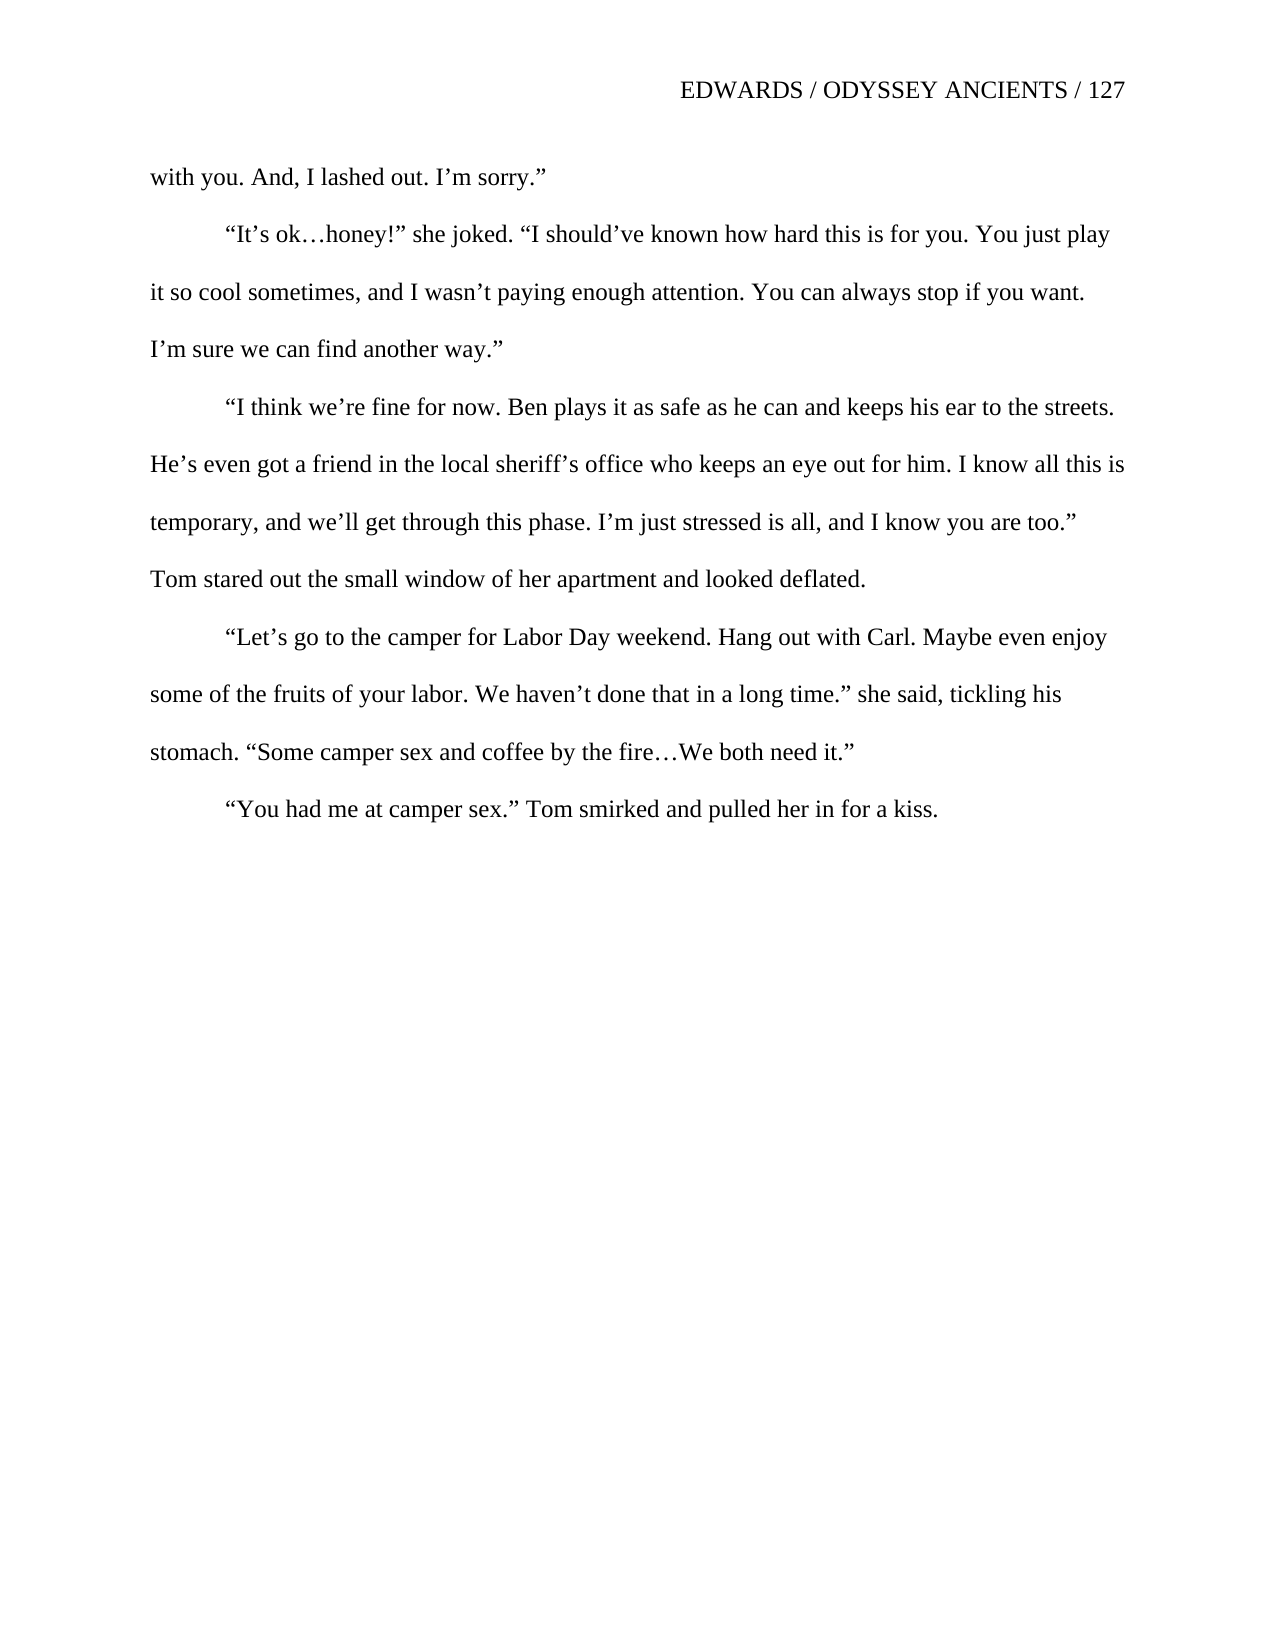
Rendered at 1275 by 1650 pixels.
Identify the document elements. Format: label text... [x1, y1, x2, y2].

text “Let’s go to the camper for Labor Day weekend. Hang out with Carl. Maybe even enjoy some of the fruits of your labor. We haven’t done that in a long time.” she said, tickling his stomach. “Some camper sex and coffee by the fire…We both need it.” [150, 622, 1125, 765]
text “It’s ok…honey!” she joked. “I should’ve known how hard this is for you. You just play it so cool sometimes, and I wasn’t paying enough attention. You can always stop if you want. I’m sure we can find another way.” [150, 219, 1125, 363]
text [150, 162, 1125, 190]
text “I think we’re fine for now. Ben plays it as safe as he can and keeps his ear to the streets. He’s even got a friend in the local sheriff’s office who keeps an eye out for him. I know all this is temporary, and we’ll get through this phase. I’m just stressed is all, and I know you are too.” Tom stared out the small window of her apartment and looked deflated. [150, 392, 1125, 593]
text “You had me at camper sex.” Tom smirked and pulled her in for a kiss. [150, 794, 1125, 823]
